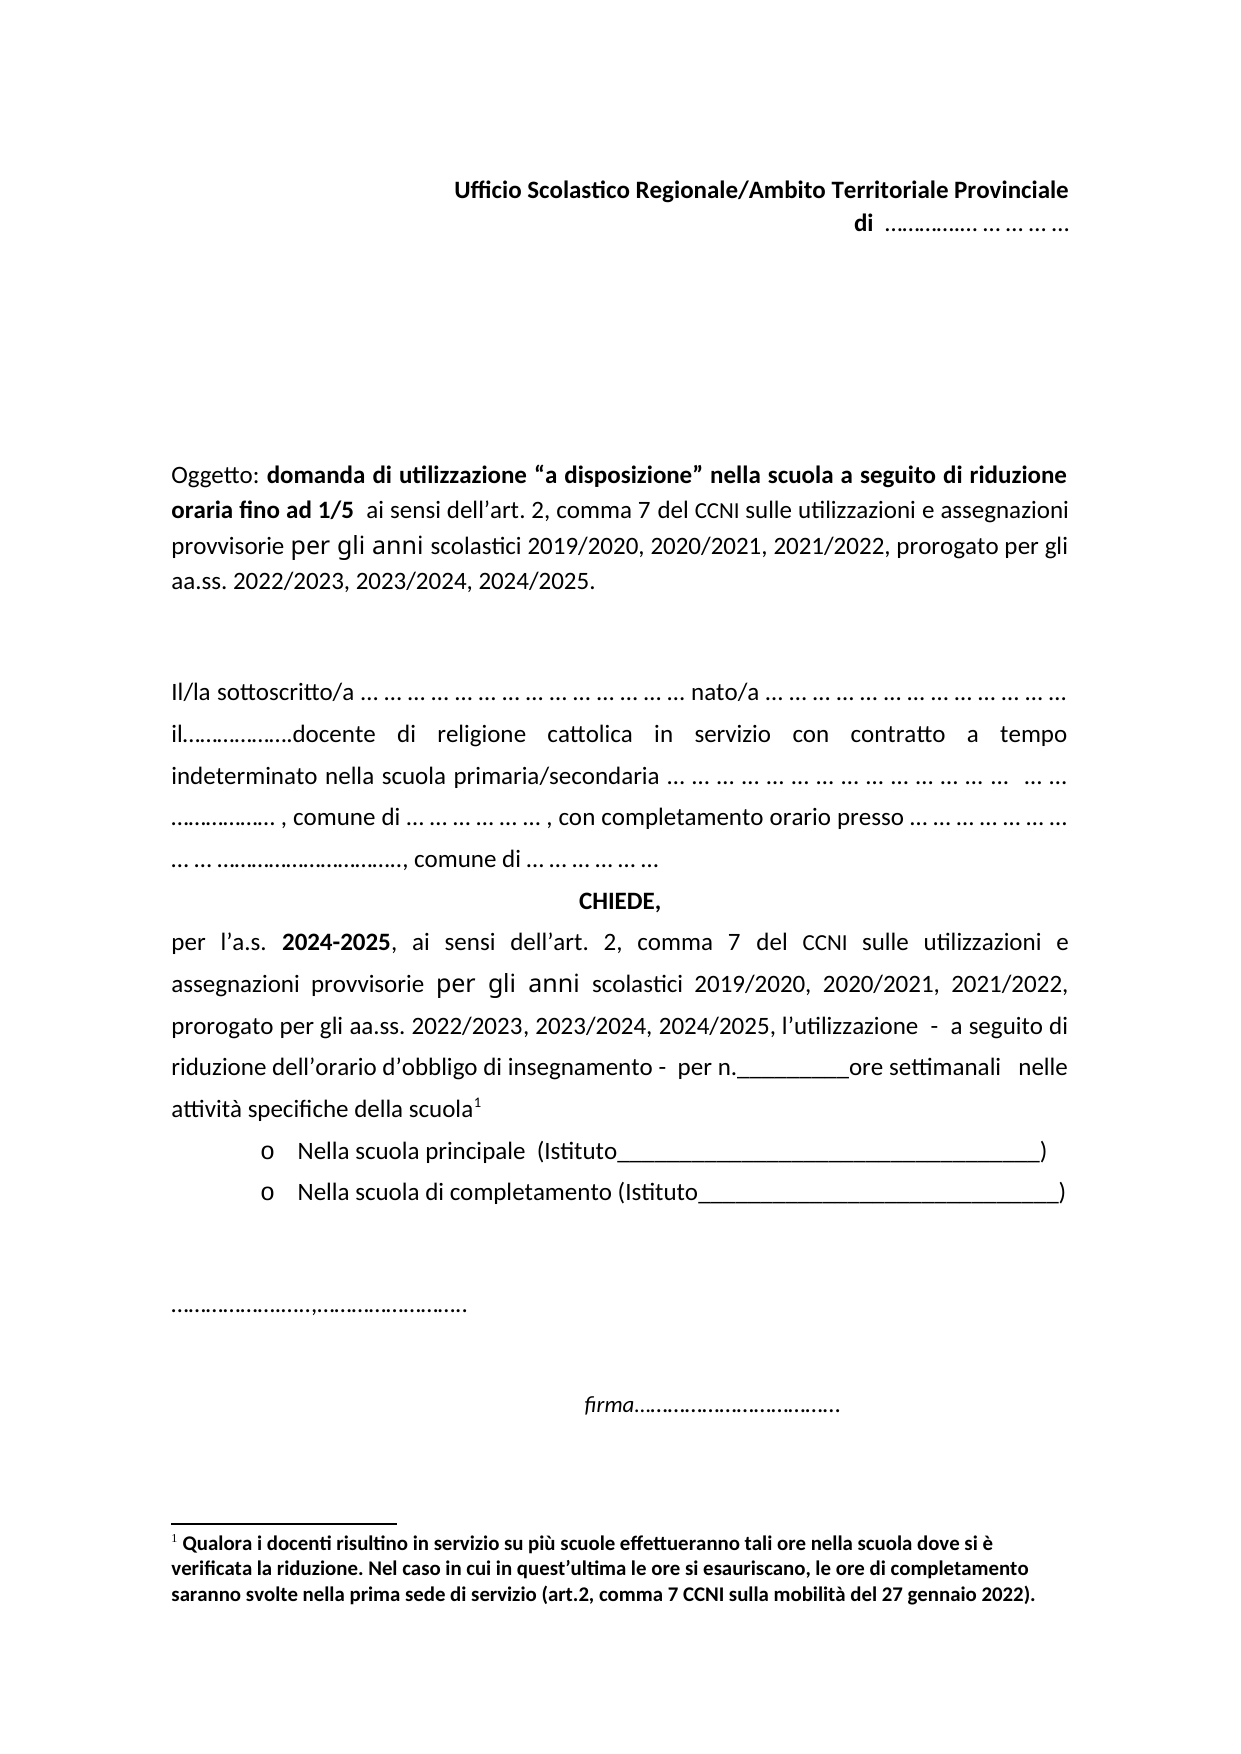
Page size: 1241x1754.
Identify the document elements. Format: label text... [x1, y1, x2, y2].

text Ufficio Scolastico Regionale/Ambito Territoriale Provinciale [171, 172, 1069, 205]
text firma……………………………… [171, 1386, 1069, 1419]
text Oggetto: domanda di utilizzazione “a disposizione” nella scuola a seguito di riduzione oraria fino ad 1/5 ai sensi dell’art. 2, comma 7 del CCNI sulle utilizzazioni e assegnazioni provvisorie per gli anni scolastici 2019/2020, 2020/2021, 2021/2022, prorogato per gli aa.ss. 2022/2023, 2023/2024, 2024/2025. [171, 455, 1069, 597]
text ……………….…..,…………………….. [171, 1286, 1069, 1319]
list Nella scuola principale (Istituto__________________________________) [260, 1126, 1069, 1167]
text Il/la sottoscritto/a … … … … … … … … … … … … … … nato/a … … … … … … … … … … … … … il……………….docente di religione cattolica in servizio con contratto a tempo indeterminato nella scuola primaria/secondaria … … … … … … … … … … … … … ... … … ……………… , comune di … … … … … … , con completamento orario presso … … … … … … … … … ………………………….., comune di … … … … … … [171, 667, 1069, 876]
text di ………….… … … … … [171, 205, 1069, 238]
list Nella scuola di completamento (Istituto_____________________________) [260, 1167, 1069, 1209]
text per l’a.s. 2024-2025, ai sensi dell’art. 2, comma 7 del CCNI sulle utilizzazioni e assegnazioni provvisorie per gli anni scolastici 2019/2020, 2020/2021, 2021/2022, prorogato per gli aa.ss. 2022/2023, 2023/2024, 2024/2025, l’utilizzazione - a seguito di riduzione dell’orario d’obbligo di insegnamento - per n._________ore settimanali nelle attività specifiche della scuola [171, 917, 1069, 1126]
text CHIEDE, [171, 876, 1069, 917]
